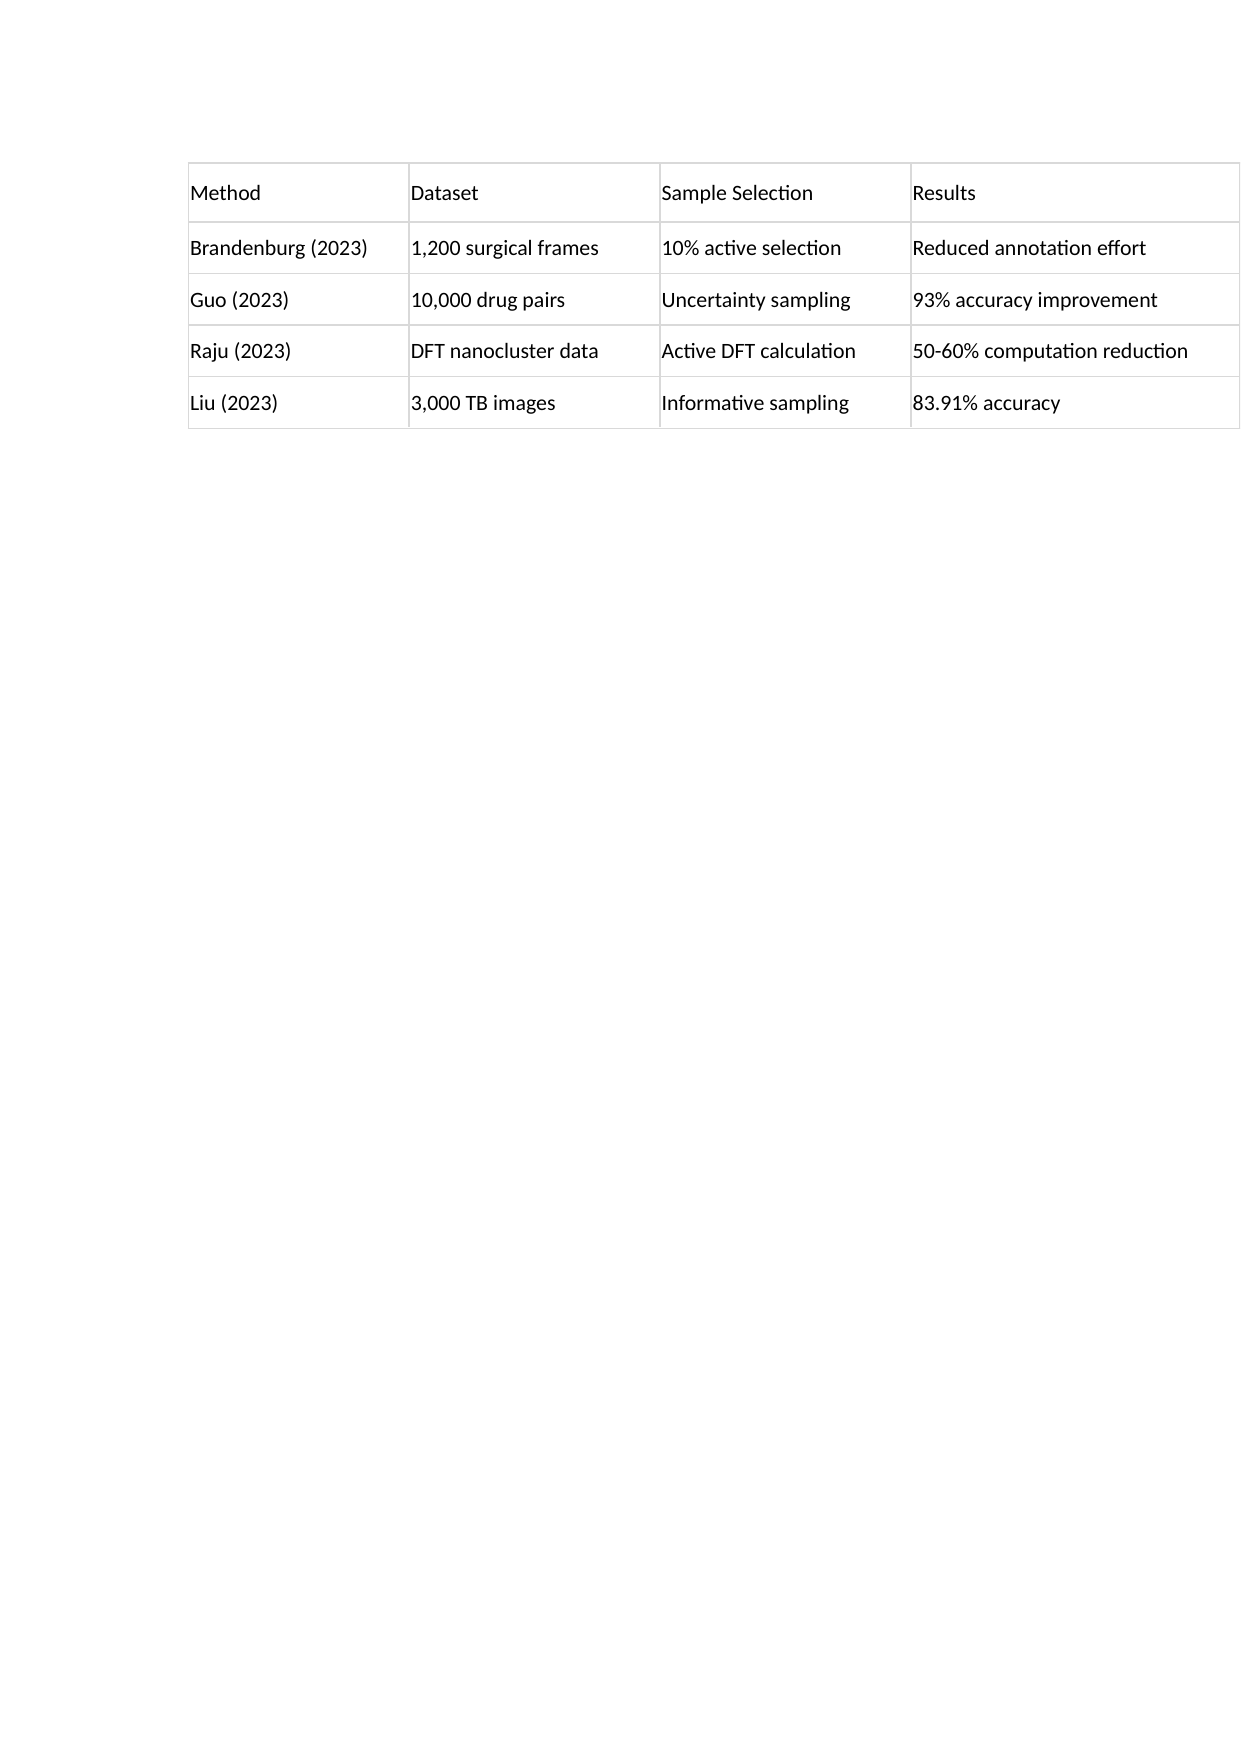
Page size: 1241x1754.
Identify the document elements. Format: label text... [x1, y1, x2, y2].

table_cell 10,000 drug pairs [410, 274, 659, 324]
table_cell Guo (2023) [189, 274, 408, 324]
table_cell 1,200 surgical frames [410, 223, 659, 273]
table_cell Informative sampling [661, 377, 910, 427]
table_header Sample Selection [661, 164, 910, 221]
table_cell 83.91% accuracy [912, 377, 1239, 427]
table_cell Active DFT calculation [661, 326, 910, 376]
table_cell DFT nanocluster data [410, 326, 659, 376]
table_header Results [912, 164, 1239, 221]
table_cell Raju (2023) [189, 326, 408, 376]
table_cell 50-60% computation reduction [912, 326, 1239, 376]
table_cell Liu (2023) [189, 377, 408, 427]
table_header Dataset [410, 164, 659, 221]
table_cell 10% active selection [661, 223, 910, 273]
table_cell 3,000 TB images [410, 377, 659, 427]
table_cell 93% accuracy improvement [912, 274, 1239, 324]
table_cell Uncertainty sampling [661, 274, 910, 324]
table_header Method [189, 164, 408, 221]
table_cell Reduced annotation effort [912, 223, 1239, 273]
table_cell Brandenburg (2023) [189, 223, 408, 273]
